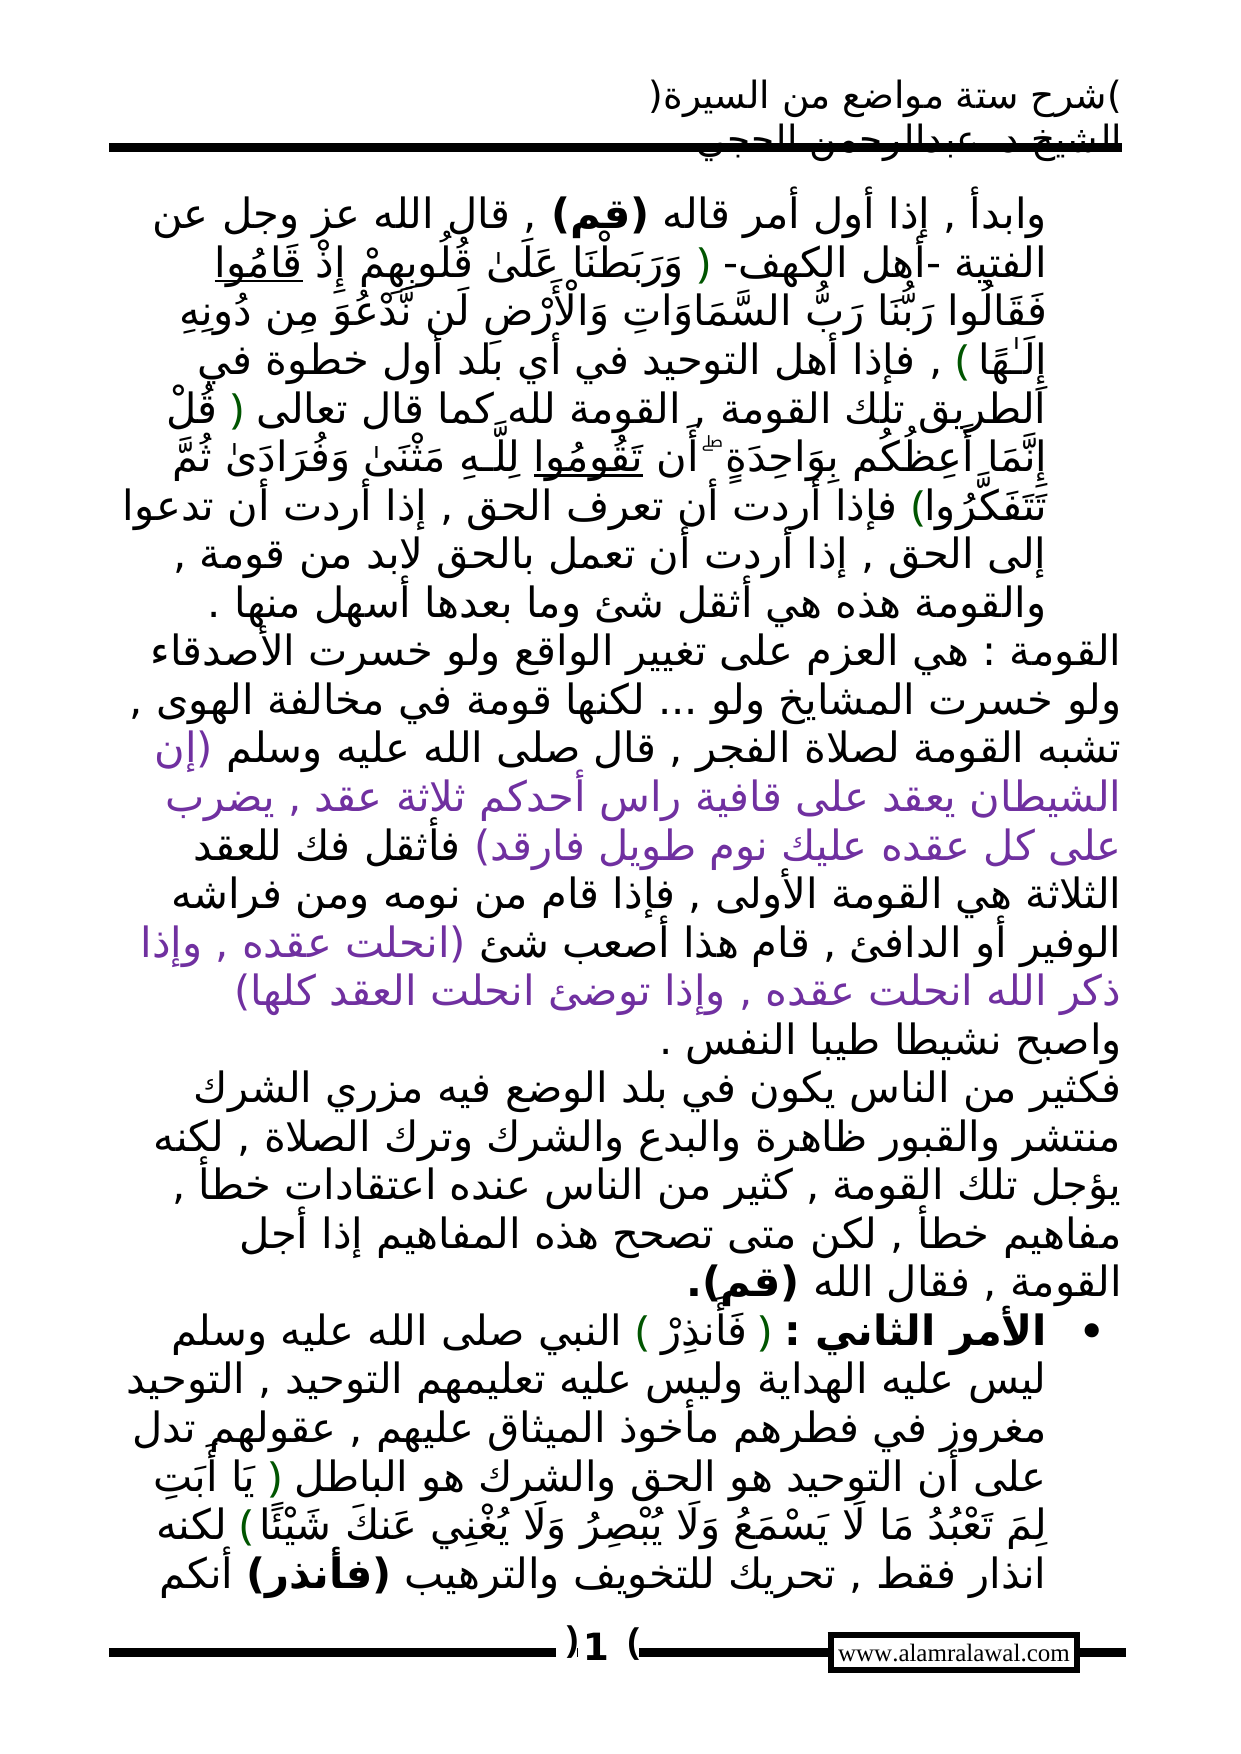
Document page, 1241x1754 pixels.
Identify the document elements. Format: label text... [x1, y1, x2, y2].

text فكثير من الناس يكون في بلد الوضع فيه مزري الشرك منتشر والقبور ظاهرة والبدع والشرك وترك الصلاة , لكنه يؤجل تلك القومة , كثير من الناس عنده اعتقادات خطأ , مفاهيم خطأ , لكن متى تصحح هذه المفاهيم إذا أجل القومة , فقال الله (قم). [118, 1064, 1122, 1307]
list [118, 1307, 1084, 1598]
text القومة : هي العزم على تغيير الواقع ولو خسرت الأصدقاء ولو خسرت المشايخ ولو ... لكنها قومة في مخالفة الهوى , تشبه القومة لصلاة الفجر , قال صلى الله عليه وسلم (إن الشيطان يعقد على قافية راس أحدكم ثلاثة عقد , يضرب على كل عقده عليك نوم طويل فارقد) فأثقل فك للعقد الثلاثة هي القومة الأولى , فإذا قام من نومه ومن فراشه الوفير أو الدافئ , قام هذا أصعب شئ (انحلت عقده , وإذا ذكر الله انحلت عقده , وإذا توضئ انحلت العقد كلها) واصبح نشيطا طيبا النفس . [118, 627, 1122, 1064]
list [118, 190, 1084, 627]
